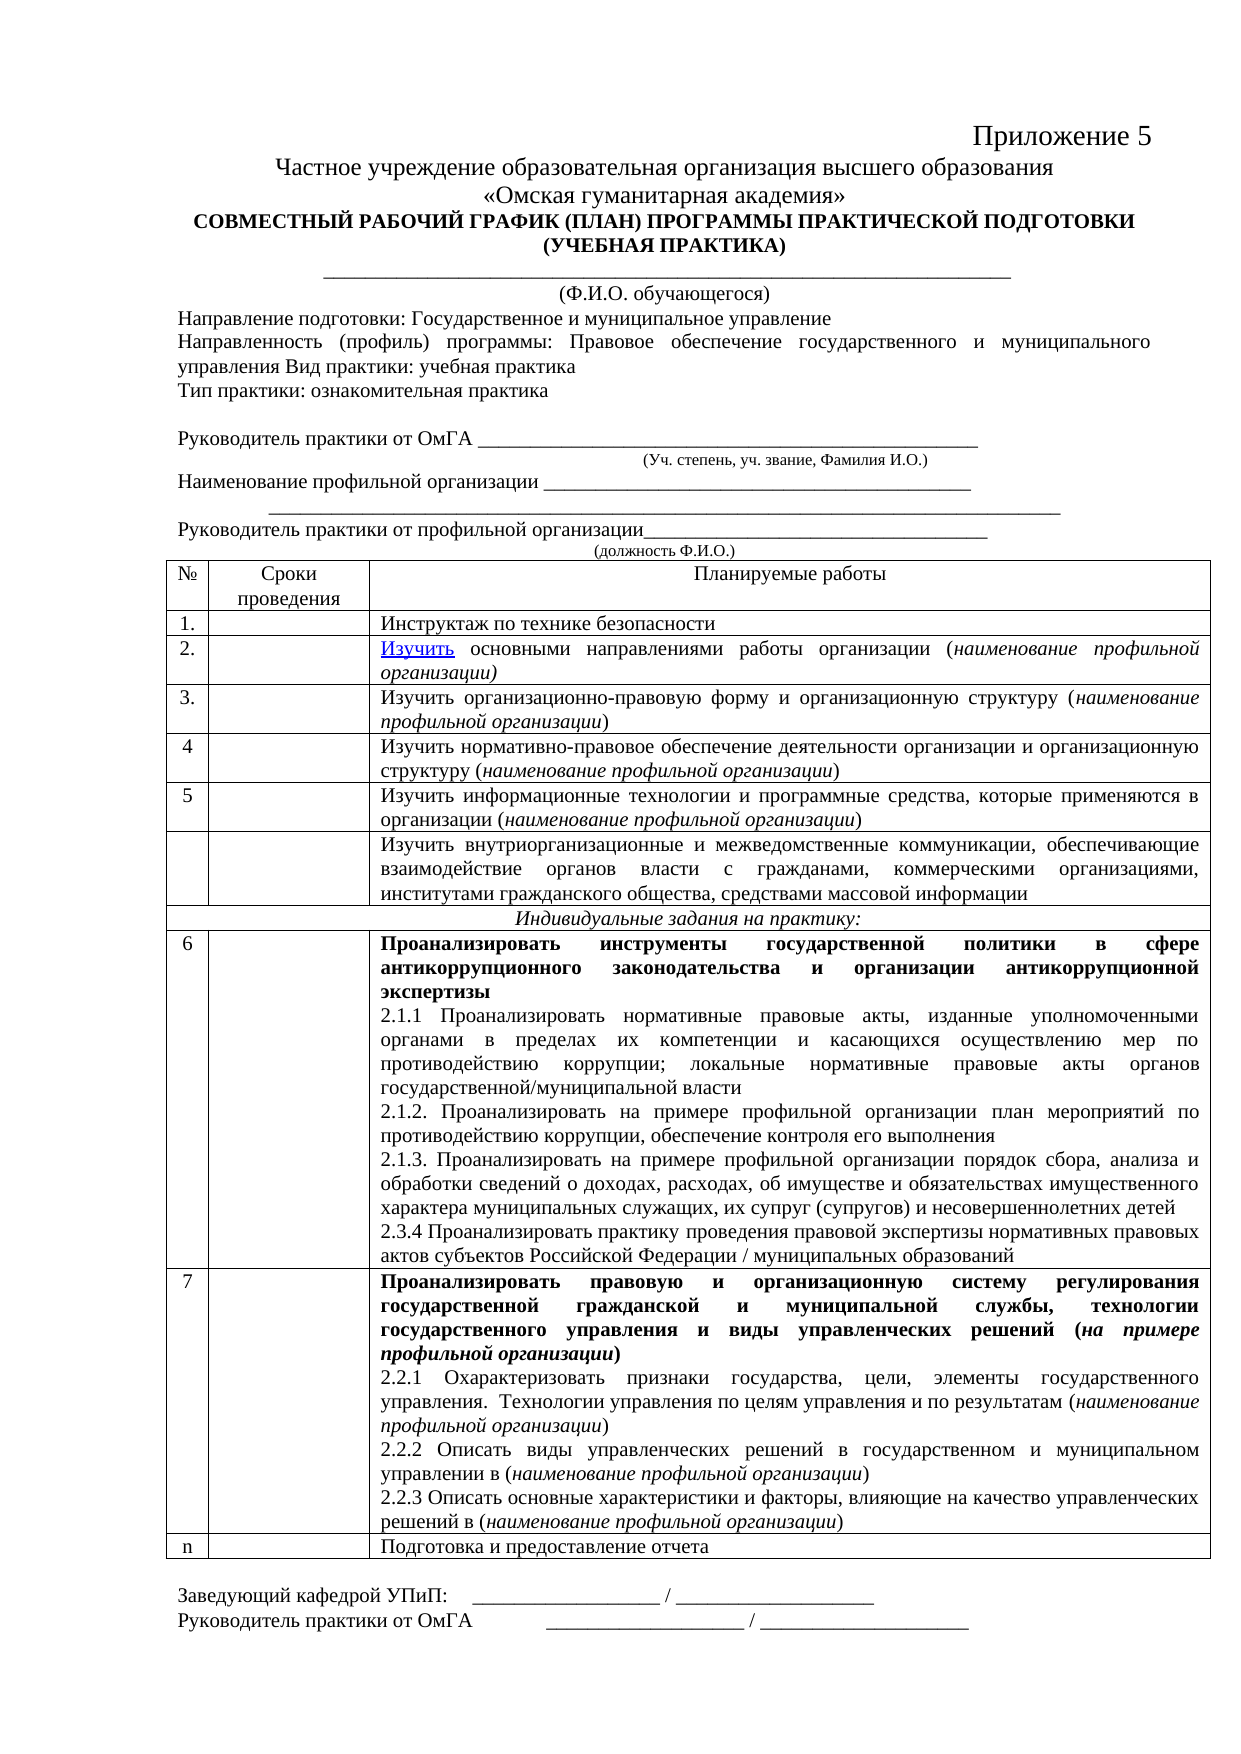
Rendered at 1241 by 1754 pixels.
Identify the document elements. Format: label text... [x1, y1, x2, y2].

text Направленность (профиль) программы: Правовое обеспечение государственного и муниципального управления Вид практики: учебная практика [177, 329, 1152, 378]
table_cell [209, 685, 369, 733]
text ____________________________________________________________________________ [177, 493, 1152, 517]
table_cell [209, 734, 369, 782]
text (Уч. степень, уч. звание, Фамилия И.О.) [177, 450, 1152, 469]
table_cell [209, 1269, 369, 1533]
table_cell 5 [167, 783, 208, 831]
table_cell [167, 832, 208, 904]
table_cell 7 [167, 1269, 208, 1533]
table_cell [209, 1534, 369, 1558]
table_cell [209, 832, 369, 904]
table_cell n [167, 1534, 208, 1558]
table_header № [167, 561, 208, 609]
text Приложение 5 [177, 118, 1152, 152]
text __________________________________________________________________ [177, 257, 1152, 281]
table_cell Индивидуальные задания на практику: [167, 906, 1210, 929]
text (Ф.И.О. обучающегося) [177, 281, 1152, 305]
text Тип практики: ознакомительная практика [177, 378, 1152, 402]
text Направление подготовки: Государственное и муниципальное управление [177, 305, 1152, 329]
table_cell 6 [167, 931, 208, 1267]
table_cell Изучить внутриорганизационные и межведомственные коммуникации, обеспечивающие взаимодействие органов власти с гражданами, коммерческими организациями, институтами гражданского общества, средствами массовой информации [370, 832, 1210, 904]
table_cell Проанализировать правовую и организационную систему регулирования государственной гражданской и муниципальной службы, технологии государственного управления и виды управленческих решений (на примере профильной организации) 2.2.1 Охарактеризовать признаки государства, цели, элементы государственного управления. Технологии управления по целям управления и по результатам (наименование профильной организации) 2.2.2 Описать виды управленческих решений в государственном и муниципальном управлении в (наименование профильной организации) 2.2.3 Описать основные характеристики и факторы, влияющие на качество управленческих решений в (наименование профильной организации) [370, 1269, 1210, 1533]
table_cell Подготовка и предоставление отчета [370, 1534, 1210, 1558]
text СОВМЕСТНЫЙ РАБОЧИЙ ГРАФИК (ПЛАН) ПРОГРАММЫ ПРАКТИЧЕСКОЙ ПОДГОТОВКИ (УЧЕБНАЯ ПРАКТИКА) [177, 209, 1152, 257]
table_header Планируемые работы [370, 561, 1210, 609]
table_cell Проанализировать инструменты государственной политики в сфере антикоррупционного законодательства и организации антикоррупционной экспертизы 2.1.1 Проанализировать нормативные правовые акты, изданные уполномоченными органами в пределах их компетенции и касающихся осуществлению мер по противодействию коррупции; локальные нормативные правовые акты органов государственной/муниципальной власти 2.1.2. Проанализировать на примере профильной организации план мероприятий по противодействию коррупции, обеспечение контроля его выполнения 2.1.3. Проанализировать на примере профильной организации порядок сбора, анализа и обработки сведений о доходах, расходах, об имуществе и обязательствах имущественного характера муниципальных служащих, их супруг (супругов) и несовершеннолетних детей 2.3.4 Проанализировать практику проведения правовой экспертизы нормативных правовых актов субъектов Российской Федерации / муниципальных образований [370, 931, 1210, 1267]
table_cell [209, 611, 369, 634]
text Заведующий кафедрой УПиП: __________________ / ___________________ [177, 1583, 1152, 1607]
table_cell [209, 931, 369, 1267]
table_header Сроки проведения [209, 561, 369, 609]
text Частное учреждение образовательная организация высшего образования «Омская гуманитарная академия» [177, 152, 1152, 209]
table_cell [209, 783, 369, 831]
table_cell Изучить организационно-правовую форму и организационную структуру (наименование профильной организации) [370, 685, 1210, 733]
text (должность Ф.И.О.) [177, 541, 1152, 560]
table_cell 4 [167, 734, 208, 782]
text Руководитель практики от ОмГА ________________________________________________ [177, 426, 1152, 450]
table_cell [209, 636, 369, 684]
table_cell 3. [167, 685, 208, 733]
table_cell 1. [167, 611, 208, 634]
table_cell Изучить нормативно-правовое обеспечение деятельности организации и организационную структуру (наименование профильной организации) [370, 734, 1210, 782]
text Руководитель практики от ОмГА ___________________ / ____________________ [177, 1607, 1152, 1632]
table_cell 2. [167, 636, 208, 684]
text Руководитель практики от профильной организации_________________________________ [177, 517, 1152, 541]
table_cell Инструктаж по технике безопасности [370, 611, 1210, 634]
text Наименование профильной организации _________________________________________ [177, 469, 1152, 493]
table_cell Изучить информационные технологии и программные средства, которые применяются в организации (наименование профильной организации) [370, 783, 1210, 831]
table_cell Изучить основными направлениями работы организации (наименование профильной организации) [370, 636, 1210, 684]
